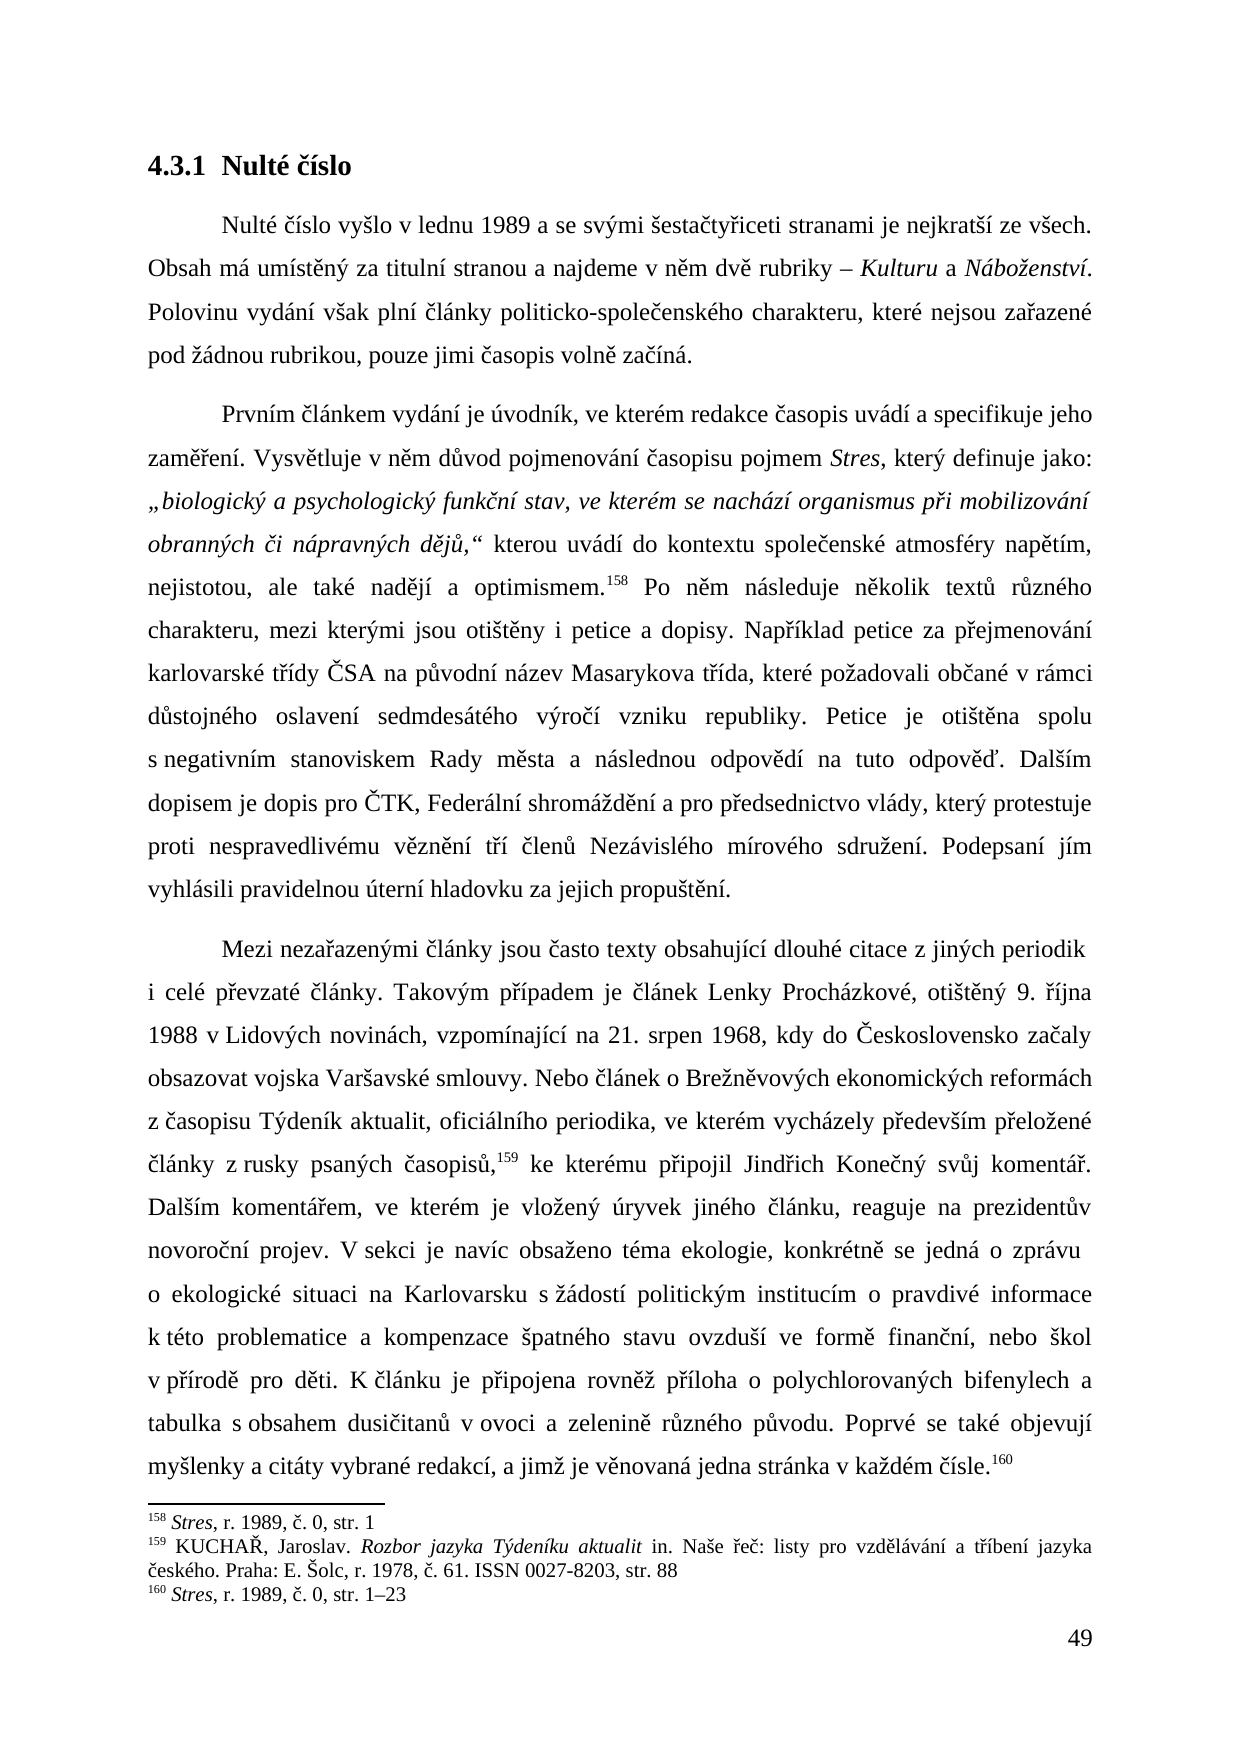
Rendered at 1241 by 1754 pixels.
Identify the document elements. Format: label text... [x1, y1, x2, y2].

text Prvním článkem vydání je úvodník, ve kterém redakce časopis uvádí a specifikuje jeho zaměření. Vysvětluje v něm důvod pojmenování časopisu pojmem Stres, který definuje jako: „biologický a psychologický funkční stav, ve kterém se nachází organismus při mobilizování obranných či nápravných dějů,“ kterou uvádí do kontextu společenské atmosféry napětím, nejistotou, ale také nadějí a optimismem. Po něm následuje několik textů různého charakteru, mezi kterými jsou otištěny i petice a dopisy. Například petice za přejmenování karlovarské třídy ČSA na původní název Masarykova třída, které požadovali občané v rámci důstojného oslavení sedmdesátého výročí vzniku republiky. Petice je otištěna spolu s negativním stanoviskem Rady města a následnou odpovědí na tuto odpověď. Dalším dopisem je dopis pro ČTK, Federální shromáždění a pro předsednictvo vlády, který protestuje proti nespravedlivému věznění tří členů Nezávislého mírového sdružení. Podepsaní jím vyhlásili pravidelnou úterní hladovku za jejich propuštění. [148, 399, 1093, 903]
text Nulté číslo vyšlo v lednu 1989 a se svými šestačtyřiceti stranami je nejkratší ze všech. Obsah má umístěný za titulní stranou a najdeme v něm dvě rubriky – Kulturu a Náboženství. Polovinu vydání však plní články politicko-společenského charakteru, které nejsou zařazené pod žádnou rubrikou, pouze jimi časopis volně začíná. [148, 210, 1093, 368]
text Mezi nezařazenými články jsou často texty obsahující dlouhé citace z jiných periodik i celé převzaté články. Takovým případem je článek Lenky Procházkové, otištěný 9. října 1988 v Lidových novinách, vzpomínající na 21. srpen 1968, kdy do Československo začaly obsazovat vojska Varšavské smlouvy. Nebo článek o Brežněvových ekonomických reformách z časopisu Týdeník aktualit, oficiálního periodika, ve kterém vycházely především přeložené články z rusky psaných časopisů, ke kterému připojil Jindřich Konečný svůj komentář. Dalším komentářem, ve kterém je vložený úryvek jiného článku, reaguje na prezidentův novoroční projev. V sekci je navíc obsaženo téma ekologie, konkrétně se jedná o zprávu o ekologické situaci na Karlovarsku s žádostí politickým institucím o pravdivé informace k této problematice a kompenzace špatného stavu ovzduší ve formě finanční, nebo škol v přírodě pro děti. K článku je připojena rovněž příloha o polychlorovaných bifenylech a tabulka s obsahem dusičitanů v ovoci a zelenině různého původu. Poprvé se také objevují myšlenky a citáty vybrané redakcí, a jimž je věnovaná jedna stránka v každém čísle. [148, 934, 1093, 1480]
subtitle 4.3.1 Nulté číslo [148, 148, 1093, 181]
